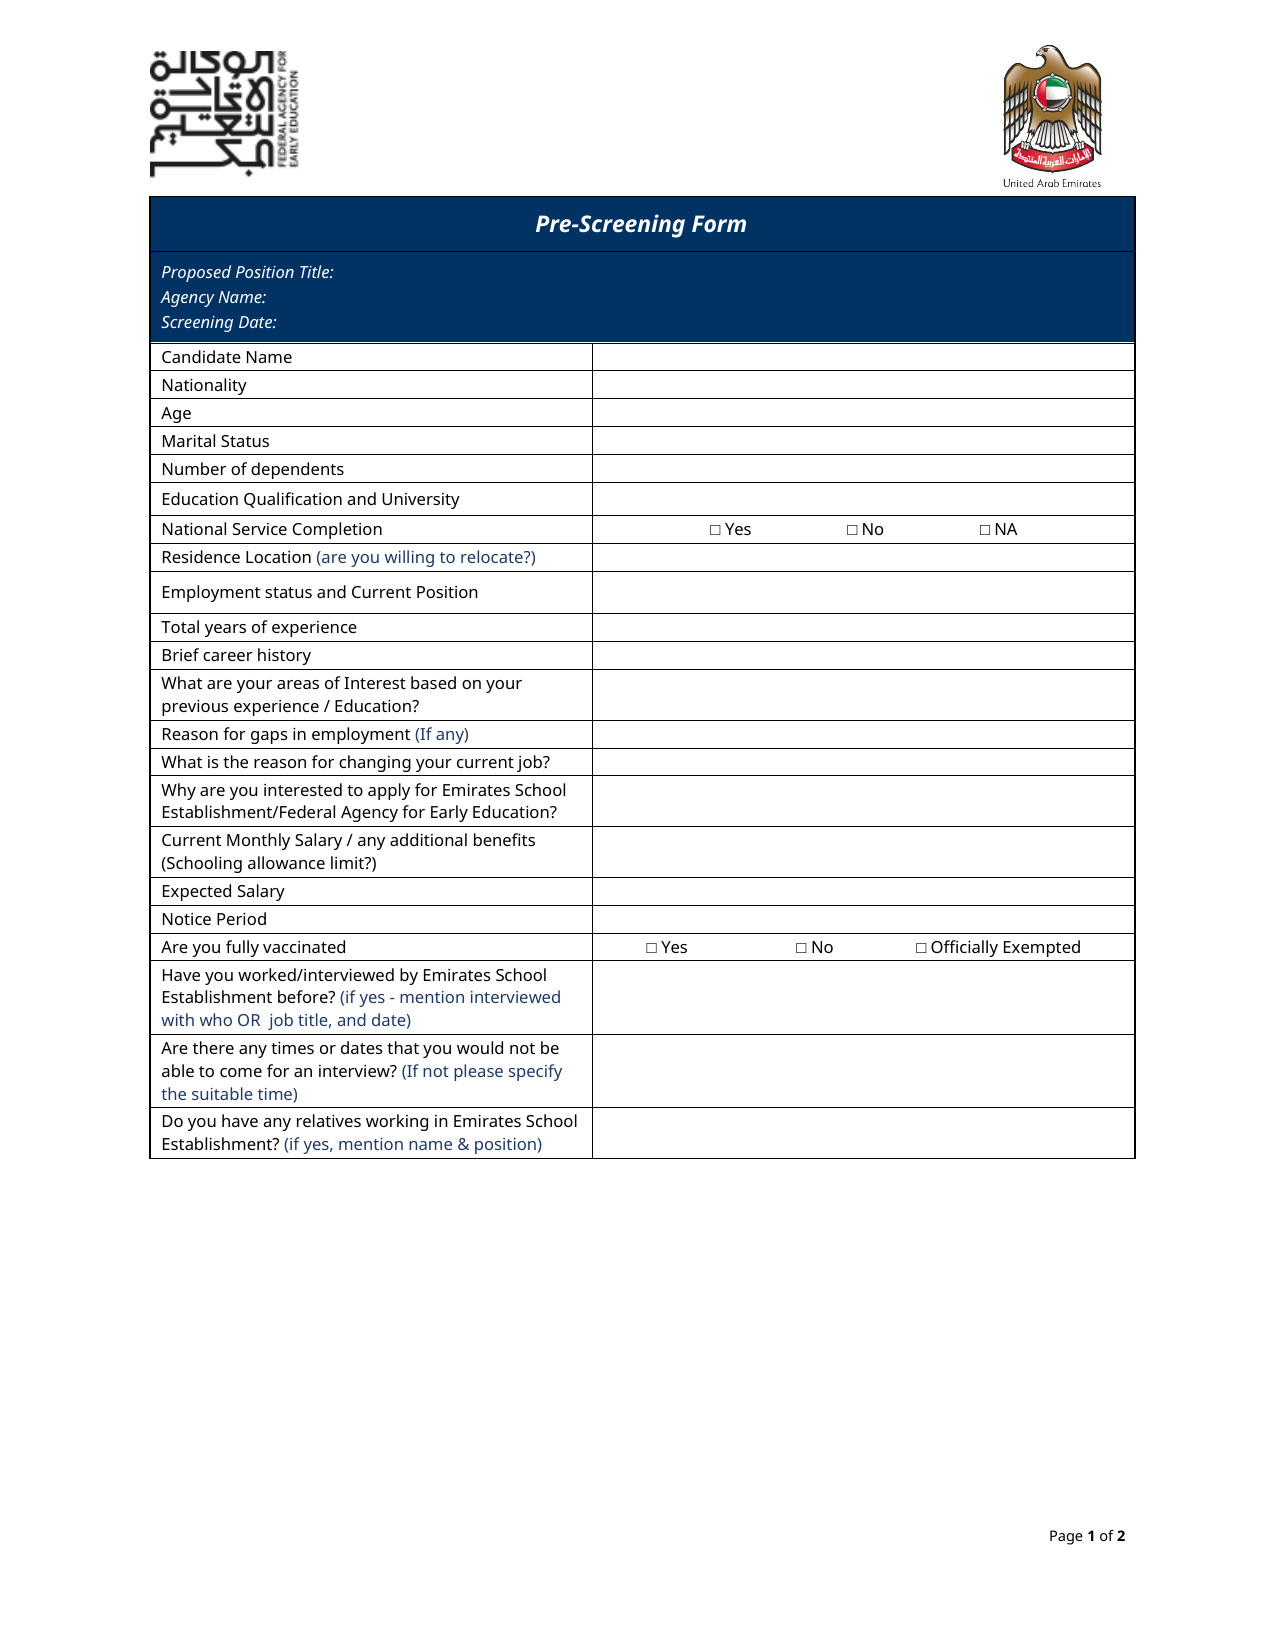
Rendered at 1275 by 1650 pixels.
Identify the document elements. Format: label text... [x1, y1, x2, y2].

table_cell Residence Location (are you willing to relocate?) [151, 544, 592, 571]
table_cell [593, 572, 1134, 613]
table_cell [593, 776, 1134, 826]
table_cell [593, 614, 1134, 641]
table_cell Expected Salary [151, 878, 592, 904]
table_cell Marital Status [151, 427, 592, 454]
table_cell [593, 1035, 1134, 1107]
table_cell Total years of experience [151, 614, 592, 641]
table_cell [593, 827, 1134, 877]
table_cell Age [151, 399, 592, 426]
table_header Pre-Screening Form [151, 197, 1134, 251]
table_cell Are there any times or dates that you would not be able to come for an interview? (If not please specify the suitable time) [151, 1035, 592, 1107]
table_cell [593, 721, 1134, 747]
table_cell □ Yes □ No □ NA [593, 516, 1134, 543]
table_cell [593, 371, 1134, 398]
table_cell [593, 642, 1134, 669]
table_cell Are you fully vaccinated [151, 934, 592, 960]
table_cell [593, 1108, 1134, 1158]
table_cell [593, 483, 1134, 515]
table_cell Why are you interested to apply for Emirates School Establishment/Federal Agency for Early Education? [151, 776, 592, 826]
table_cell [593, 344, 1134, 370]
table_cell Nationality [151, 371, 592, 398]
table_cell [593, 961, 1134, 1034]
table_cell [593, 670, 1134, 719]
table_cell Employment status and Current Position [151, 572, 592, 613]
picture [982, 20, 1123, 196]
table_cell National Service Completion [151, 516, 592, 543]
table_cell [593, 749, 1134, 775]
table_cell Proposed Position Title: Agency Name: Screening Date: [151, 252, 1134, 342]
table_cell □ Yes □ No □ Officially Exempted [593, 934, 1134, 960]
table_cell Reason for gaps in employment (If any) [151, 721, 592, 747]
table_cell [593, 544, 1134, 571]
table_cell [593, 455, 1134, 482]
table_cell [593, 878, 1134, 904]
table_cell [593, 399, 1134, 426]
table_cell Number of dependents [151, 455, 592, 482]
table_cell [593, 427, 1134, 454]
table_cell What is the reason for changing your current job? [151, 749, 592, 775]
table_cell Education Qualification and University [151, 483, 592, 515]
table_cell Notice Period [151, 906, 592, 932]
table_cell Brief career history [151, 642, 592, 669]
table_cell [593, 906, 1134, 932]
table_cell Candidate Name [151, 344, 592, 370]
table_cell Have you worked/interviewed by Emirates School Establishment before? (if yes - mention interviewed with who OR job title, and date) [151, 961, 592, 1034]
table_cell Do you have any relatives working in Emirates School Establishment? (if yes, mention name & position) [151, 1108, 592, 1158]
table_cell What are your areas of Interest based on your previous experience / Education? [151, 670, 592, 719]
table_cell Current Monthly Salary / any additional benefits (Schooling allowance limit?) [151, 827, 592, 877]
